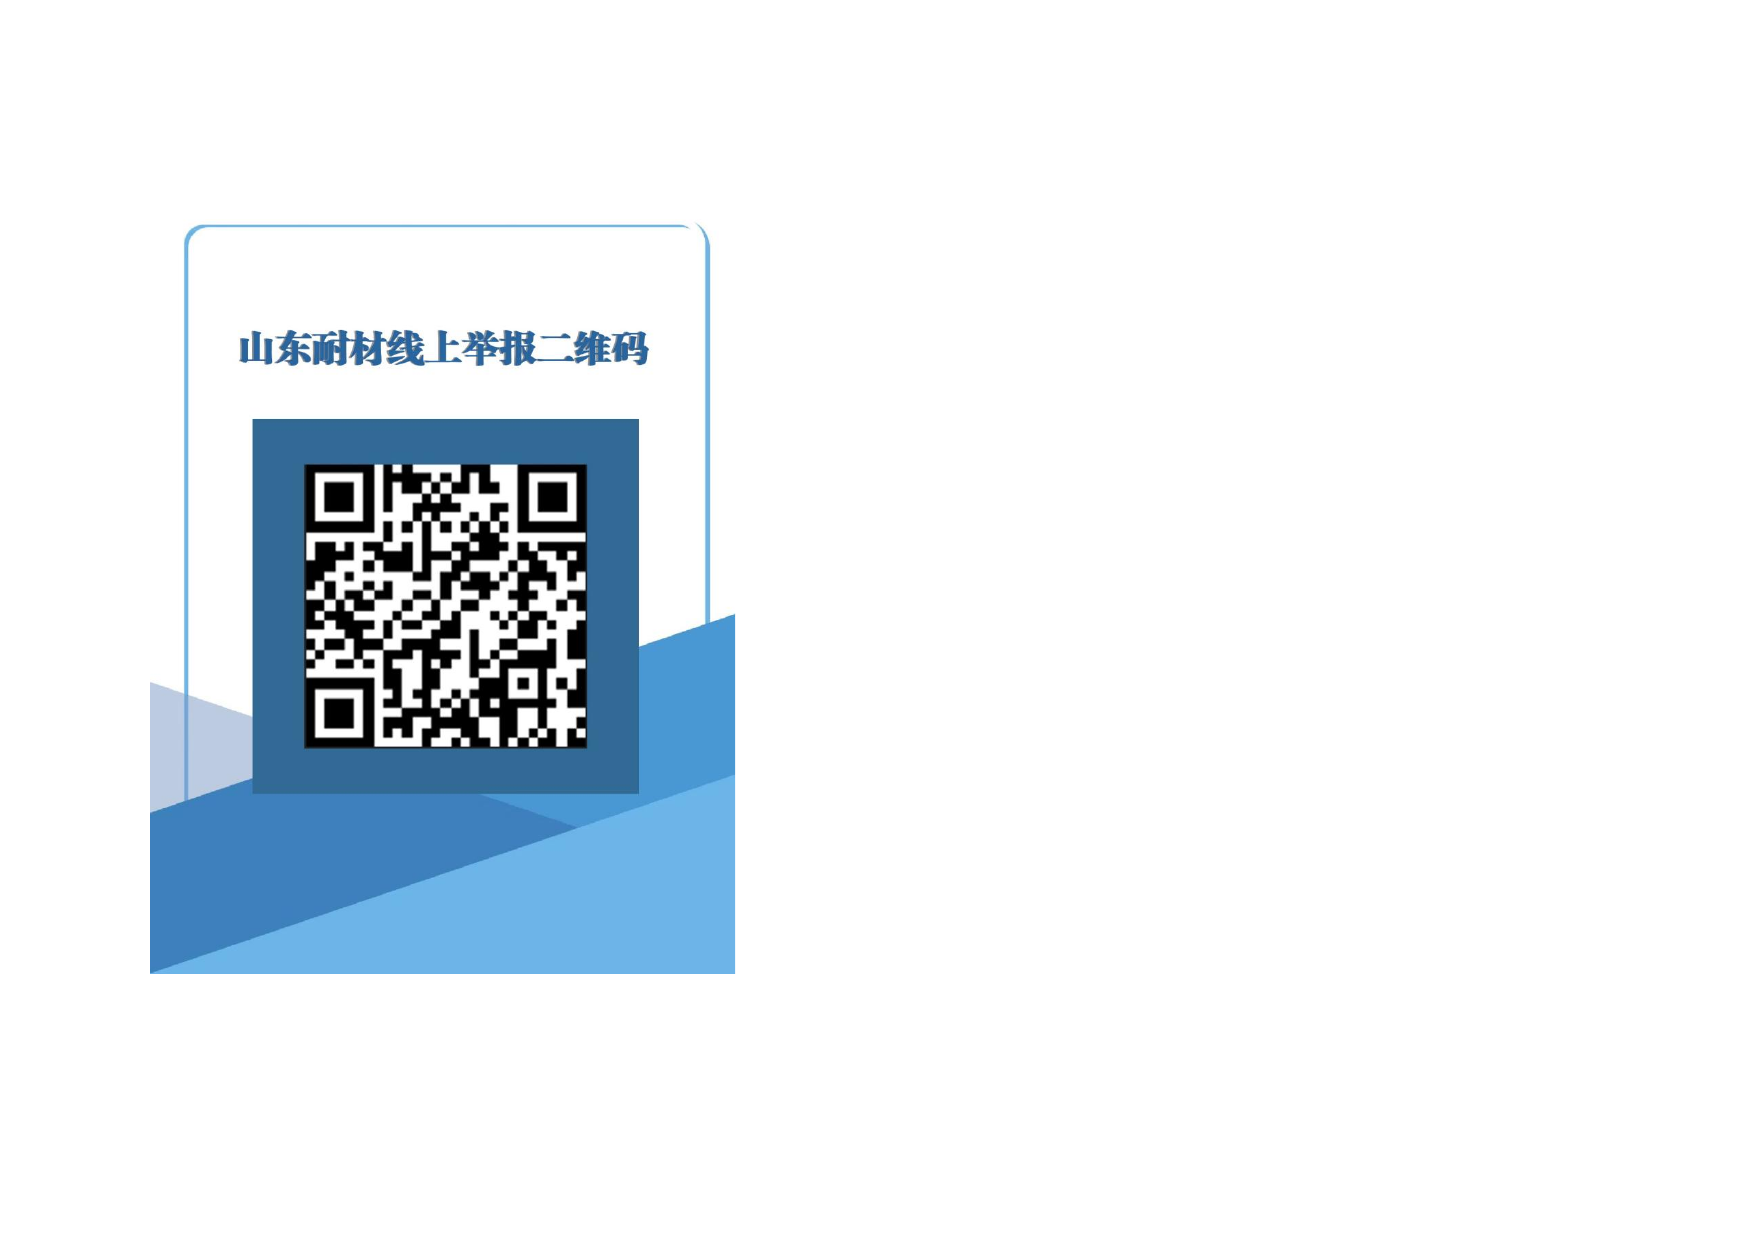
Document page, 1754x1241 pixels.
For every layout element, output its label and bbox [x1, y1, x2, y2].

picture [150, 197, 736, 974]
